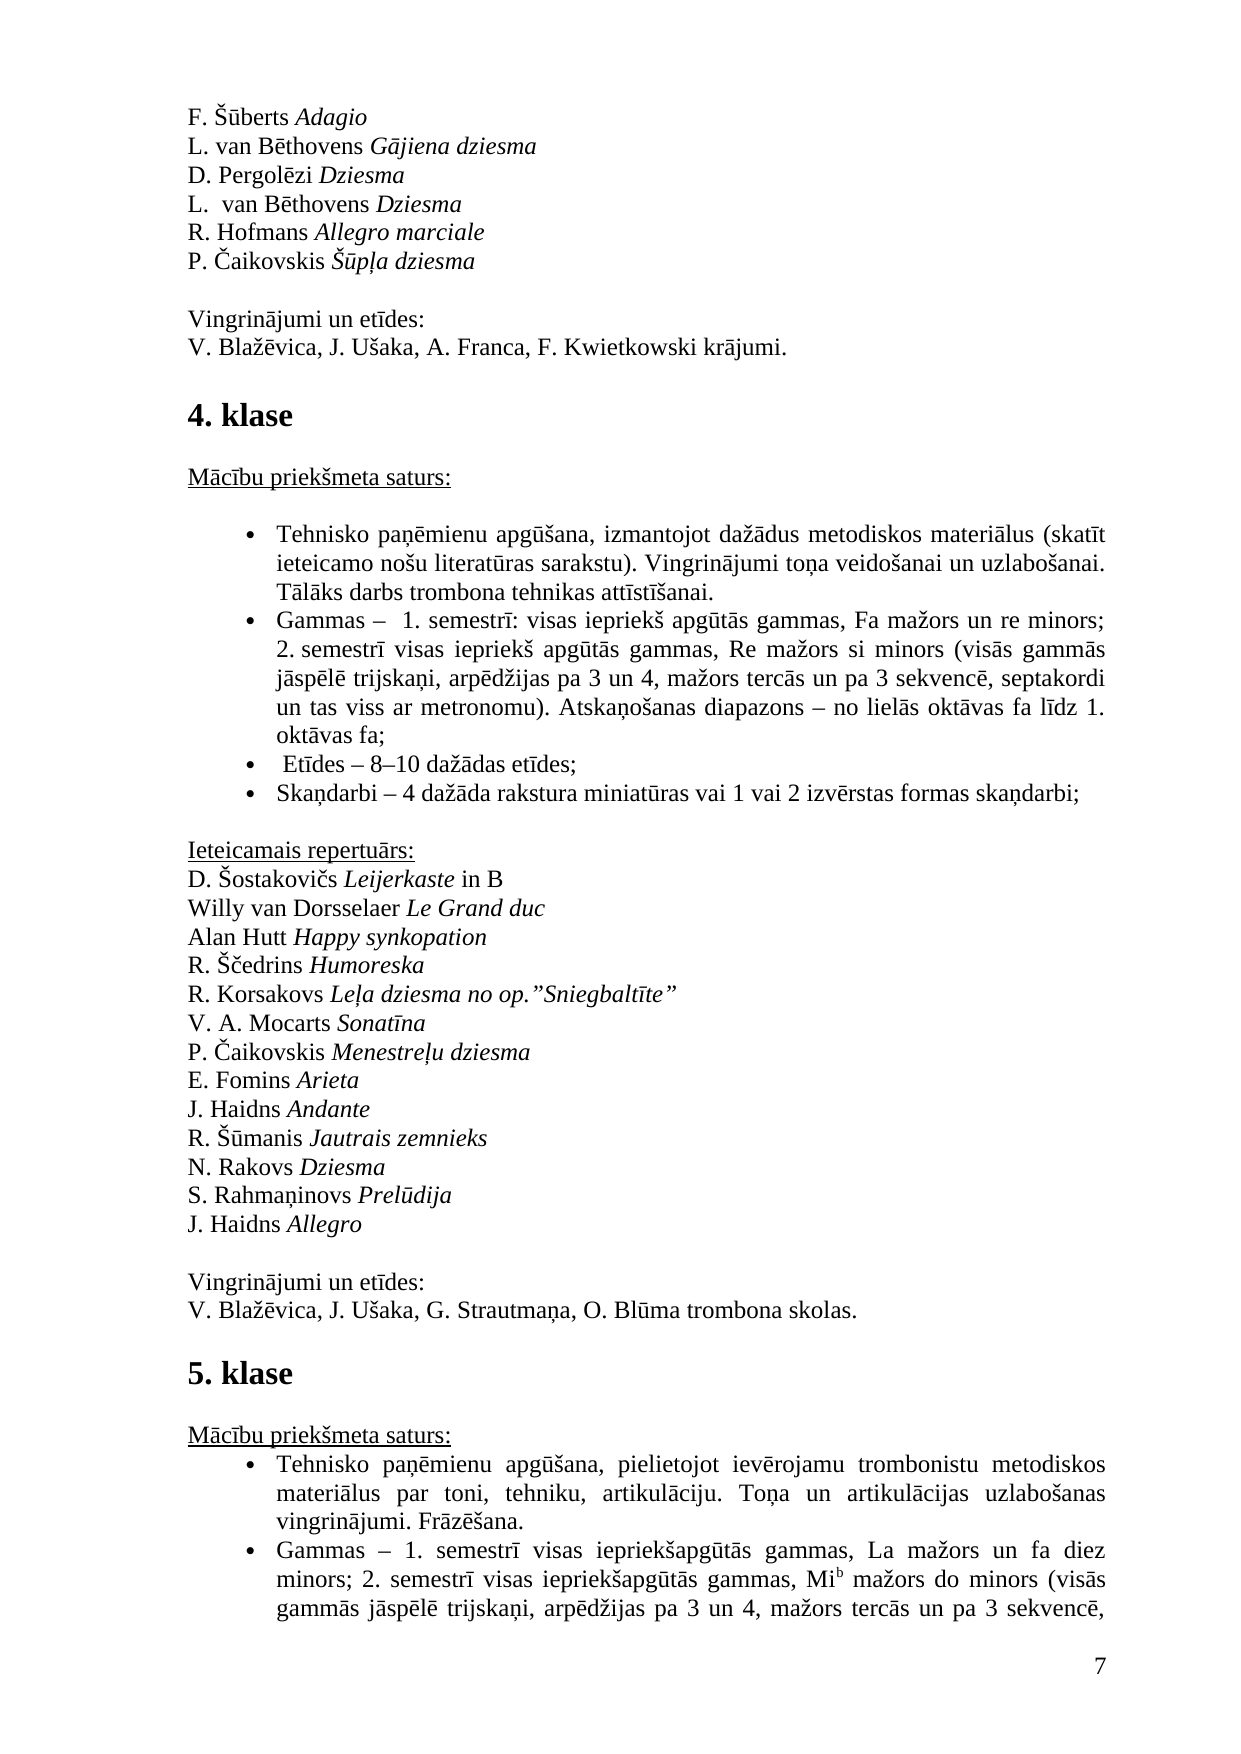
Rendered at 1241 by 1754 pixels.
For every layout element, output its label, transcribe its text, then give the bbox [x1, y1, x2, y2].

list Tehnisko paņēmienu apgūšana, izmantojot dažādus metodiskos materiālus (skatīt ieteicamo nošu literatūras sarakstu). Vingrinājumi toņa veidošanai un uzlabošanai. Tālāks darbs trombona tehnikas attīstīšanai. [247, 519, 1106, 606]
text R. Ščedrins Humoreska [187, 951, 1106, 979]
text J. Haidns Andante [187, 1094, 1106, 1123]
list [247, 1535, 1106, 1621]
text 5. klase [187, 1353, 1106, 1391]
text R. Korsakovs Leļa dziesma no op.”Sniegbaltīte” [187, 979, 1106, 1008]
text Vingrinājumi un etīdes: [187, 1267, 1106, 1296]
list Skaņdarbi – 4 dažāda rakstura miniatūras vai 1 vai 2 izvērstas formas skaņdarbi; [247, 778, 1106, 807]
text E. Fomins Arieta [187, 1066, 1106, 1094]
text Mācību priekšmeta saturs: [187, 1420, 1106, 1449]
text V. A. Mocarts Sonatīna [187, 1008, 1106, 1037]
text J. Haidns Allegro [187, 1209, 1106, 1238]
text P. Čaikovskis Šūpļa dziesma [187, 246, 1106, 275]
text N. Rakovs Dziesma [187, 1152, 1106, 1181]
text R. Šūmanis Jautrais zemnieks [187, 1123, 1106, 1152]
text S. Rahmaņinovs Prelūdija [187, 1181, 1106, 1209]
list Etīdes – 8‒10 dažādas etīdes; [247, 749, 1106, 778]
text P. Čaikovskis Menestreļu dziesma [187, 1037, 1106, 1066]
text Ieteicamais repertuārs: [187, 836, 1106, 864]
text Alan Hutt Happy synkopation [187, 922, 1106, 951]
text F. Šūberts Adagio [187, 102, 1106, 131]
text 4. klase [187, 395, 1106, 433]
text D. Pergolēzi Dziesma [187, 160, 1106, 189]
text L. van Bēthovens Dziesma [187, 189, 1106, 217]
text V. Blažēvica, J. Ušaka, A. Franca, F. Kwietkowski krājumi. [187, 332, 1106, 361]
list Gammas – 1. semestrī: visas iepriekš apgūtās gammas, Fa mažors un re minors; 2. semestrī visas iepriekš apgūtās gammas, Re mažors si minors (visās gammās jāspēlē trijskaņi, arpēdžijas pa 3 un 4, mažors tercās un pa 3 sekvencē, septakordi un tas viss ar metronomu). Atskaņošanas diapazons – no lielās oktāvas fa līdz 1. oktāvas fa; [247, 606, 1106, 749]
text V. Blažēvica, J. Ušaka, G. Strautmaņa, O. Blūma trombona skolas. [187, 1296, 1106, 1324]
text Mācību priekšmeta saturs: [187, 462, 1106, 491]
list Tehnisko paņēmienu apgūšana, pielietojot ievērojamu trombonistu metodiskos materiālus par toni, tehniku, artikulāciju. Toņa un artikulācijas uzlabošanas vingrinājumi. Frāzēšana. [247, 1449, 1106, 1535]
text L. van Bēthovens Gājiena dziesma [187, 131, 1106, 160]
text D. Šostakovičs Leijerkaste in B [187, 864, 1106, 893]
text Willy van Dorsselaer Le Grand duc [187, 893, 1106, 922]
text Vingrinājumi un etīdes: [187, 304, 1106, 332]
text R. Hofmans Allegro marciale [187, 217, 1106, 246]
